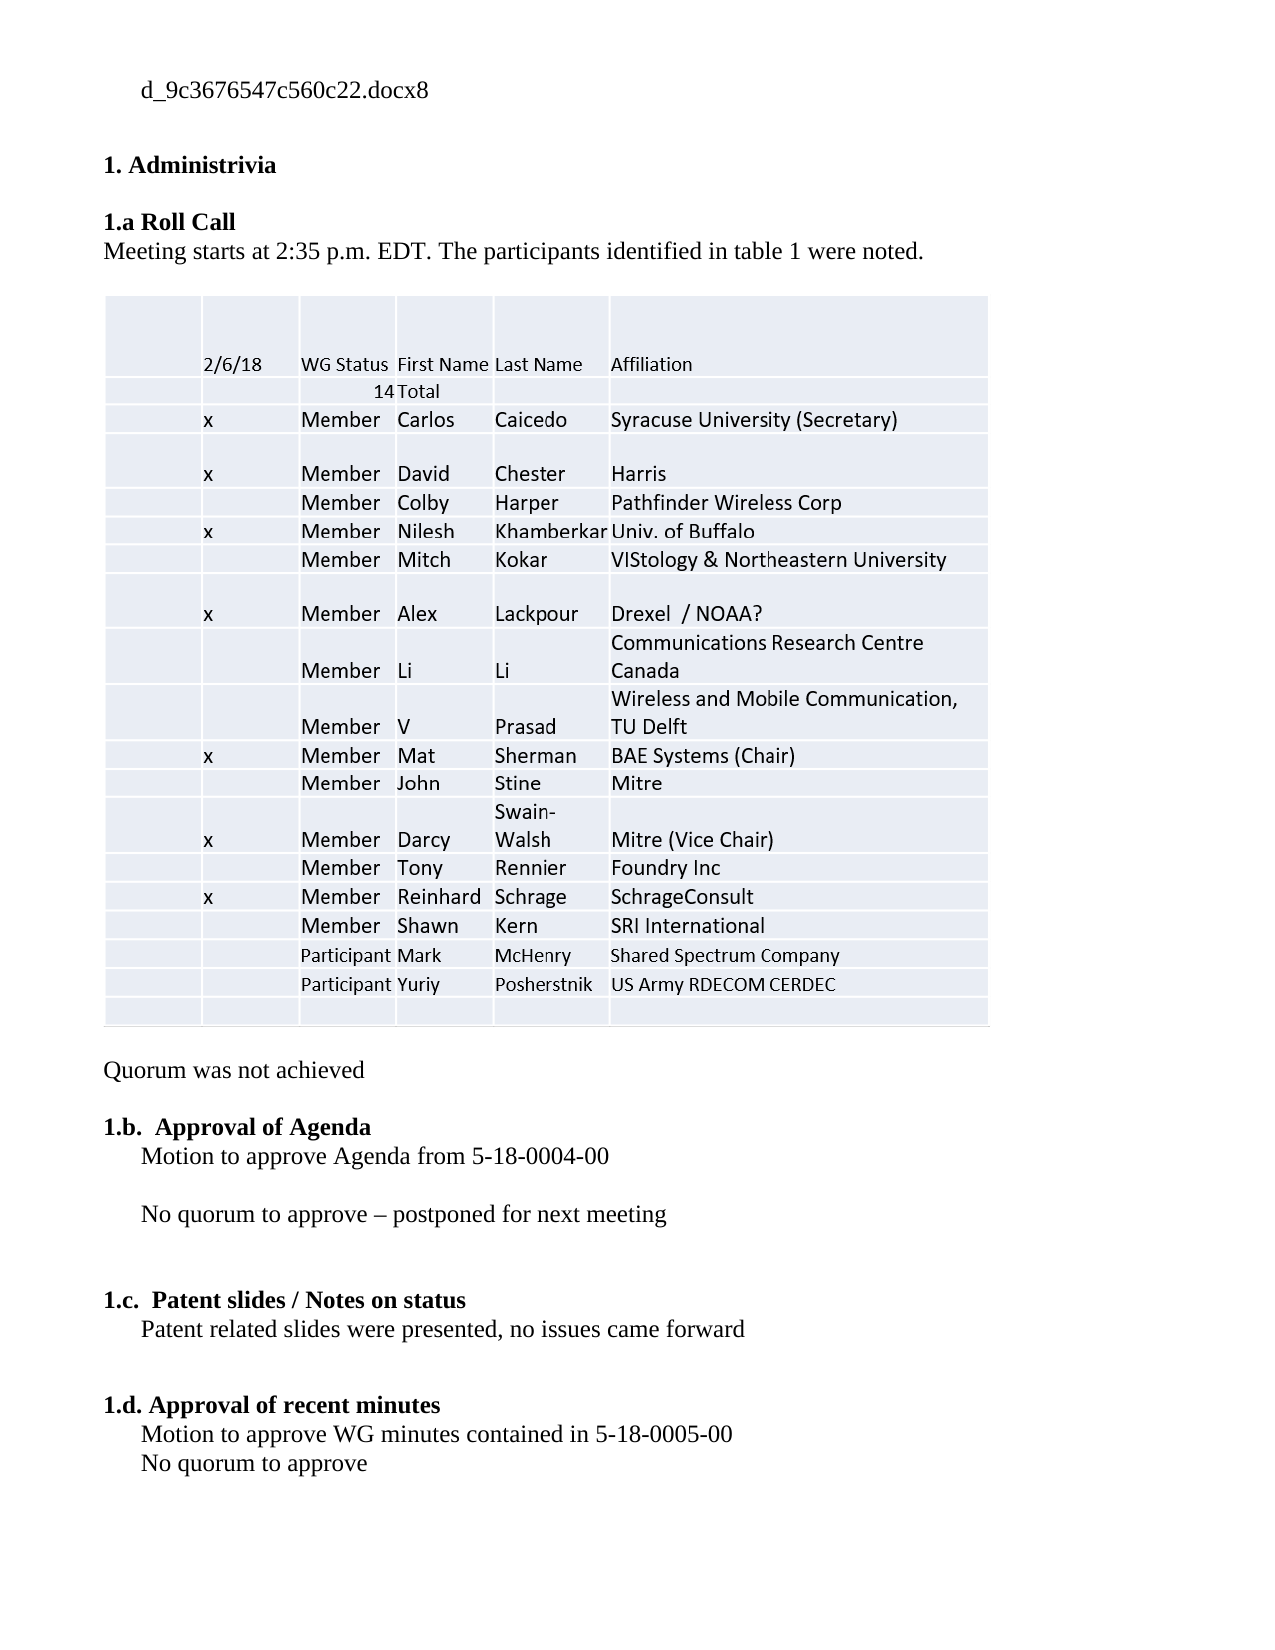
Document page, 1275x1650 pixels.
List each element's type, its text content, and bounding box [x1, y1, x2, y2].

text 1.d. Approval of recent minutes [103, 1390, 1162, 1419]
picture [103, 293, 991, 1027]
text Patent related slides were presented, no issues came forward [141, 1314, 1162, 1342]
text 1.b. Approval of Agenda [103, 1112, 1162, 1141]
text 1.a Roll Call [103, 207, 1162, 236]
text Quorum was not achieved [103, 1055, 1162, 1084]
text Motion to approve Agenda from 5-18-0004-00 [141, 1141, 1162, 1170]
text No quorum to approve – postponed for next meeting [141, 1199, 1162, 1227]
text Motion to approve WG minutes contained in 5-18-0005-00 [141, 1419, 1162, 1448]
text No quorum to approve [141, 1448, 1162, 1476]
text 1. Administrivia [103, 150, 1162, 179]
text 1.c. Patent slides / Notes on status [103, 1285, 1162, 1314]
text Meeting starts at 2:35 p.m. EDT. The participants identified in table 1 were noted. [103, 236, 1162, 265]
